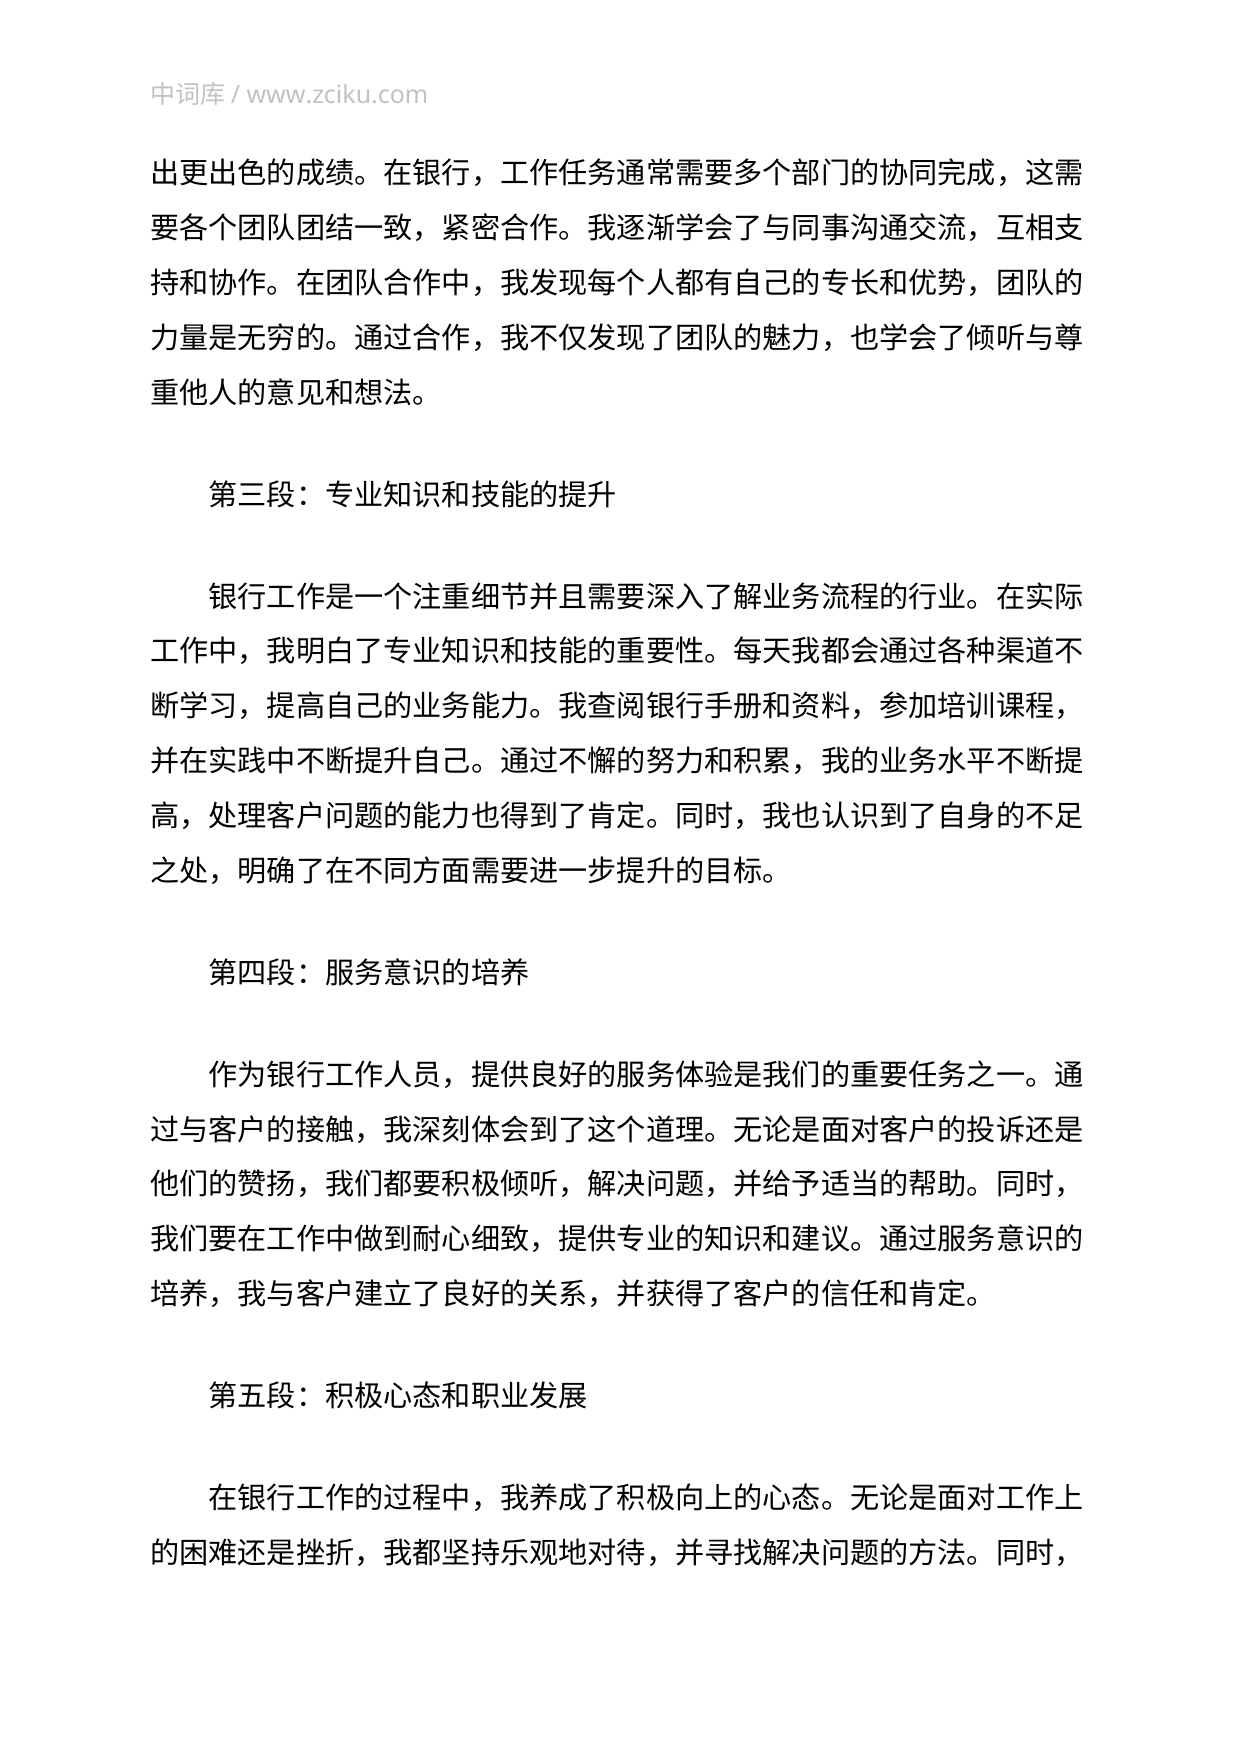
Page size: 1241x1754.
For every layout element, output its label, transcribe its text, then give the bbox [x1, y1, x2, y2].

text 第三段：专业知识和技能的提升 [150, 471, 1090, 514]
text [150, 150, 1090, 412]
text 作为银行工作人员，提供良好的服务体验是我们的重要任务之一。通过与客户的接触，我深刻体会到了这个道理。无论是面对客户的投诉还是他们的赞扬，我们都要积极倾听，解决问题，并给予适当的帮助。同时，我们要在工作中做到耐心细致，提供专业的知识和建议。通过服务意识的培养，我与客户建立了良好的关系，并获得了客户的信任和肯定。 [150, 1051, 1090, 1313]
text 银行工作是一个注重细节并且需要深入了解业务流程的行业。在实际工作中，我明白了专业知识和技能的重要性。每天我都会通过各种渠道不断学习，提高自己的业务能力。我查阅银行手册和资料，参加培训课程，并在实践中不断提升自己。通过不懈的努力和积累，我的业务水平不断提高，处理客户问题的能力也得到了肯定。同时，我也认识到了自身的不足之处，明确了在不同方面需要进一步提升的目标。 [150, 573, 1090, 890]
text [150, 1474, 1090, 1571]
text 第四段：服务意识的培养 [150, 949, 1090, 992]
text 第五段：积极心态和职业发展 [150, 1372, 1090, 1415]
